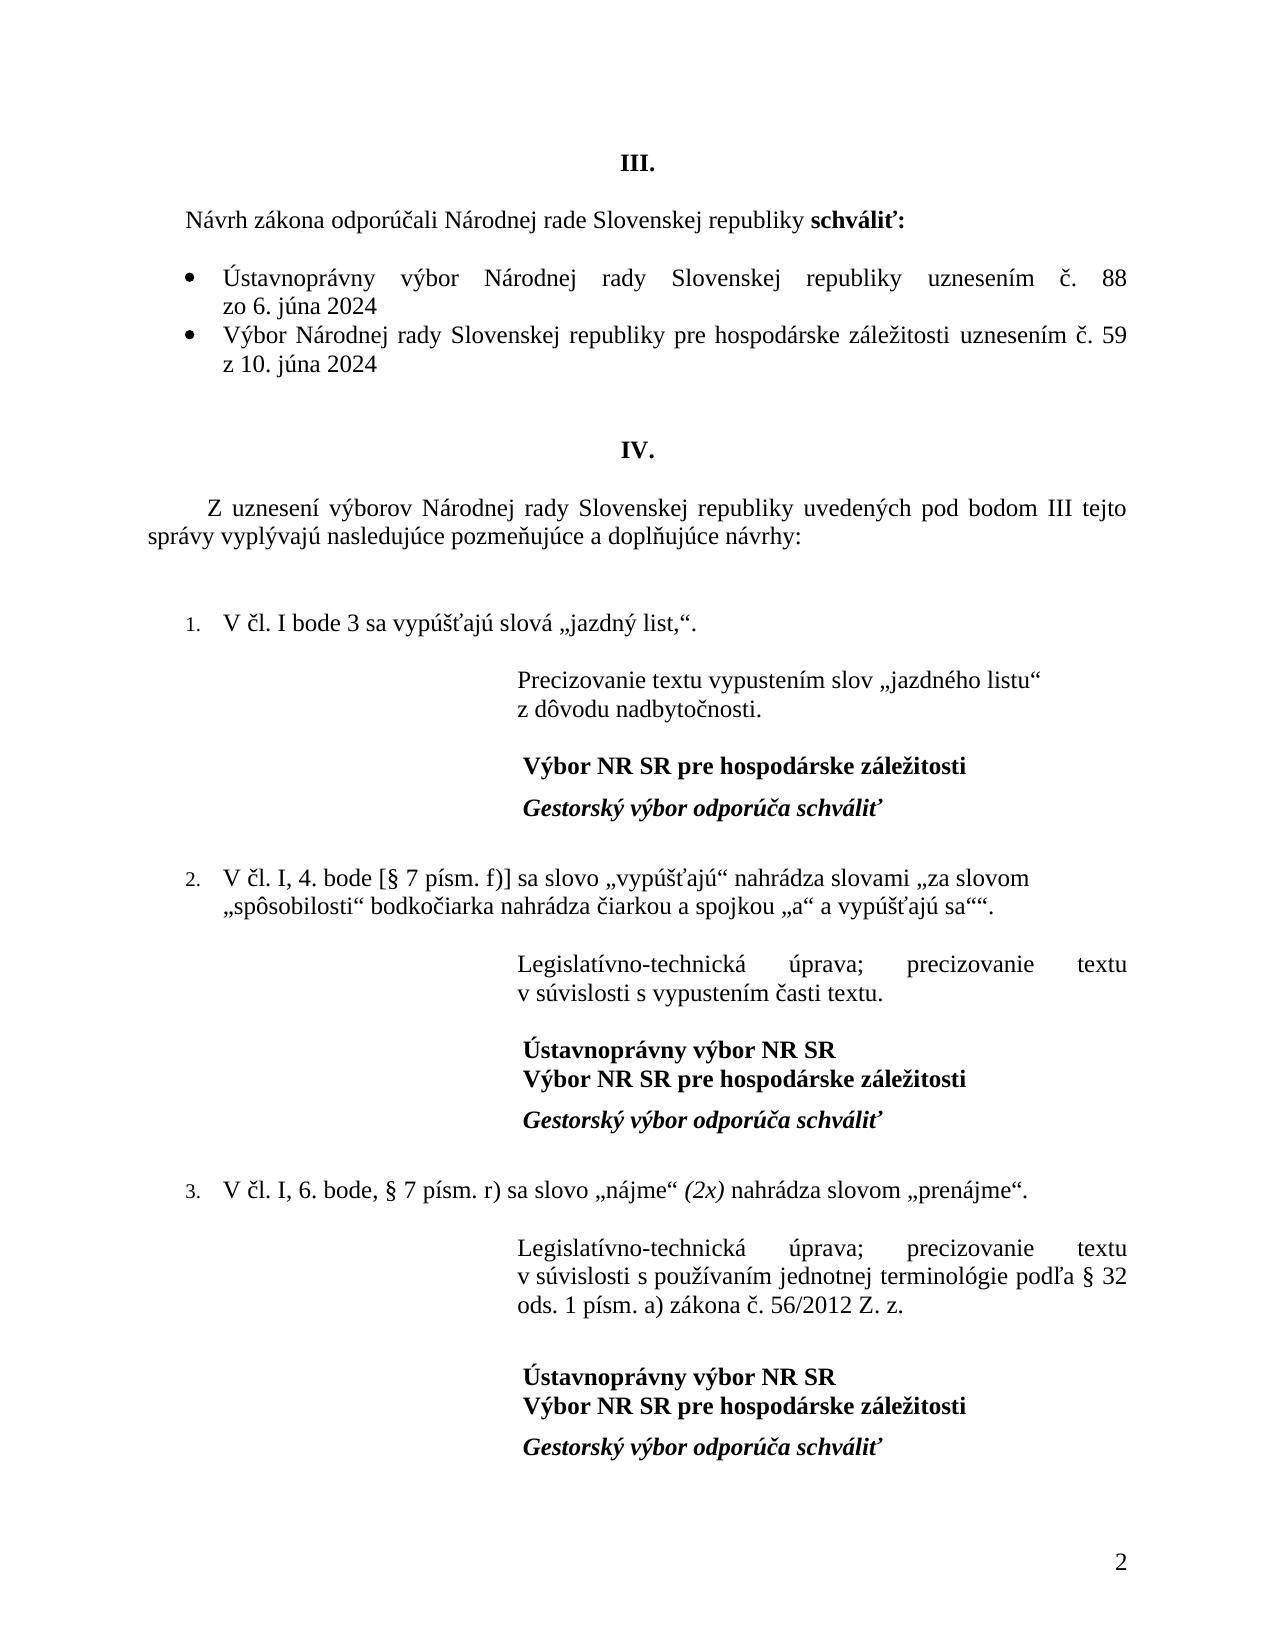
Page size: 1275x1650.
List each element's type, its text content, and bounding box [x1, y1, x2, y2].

text Legislatívno-technická úprava; precizovanie textu v súvislosti s vypustením časti textu. [517, 949, 1127, 1006]
text Gestorský výbor odporúča schváliť [448, 1105, 1127, 1134]
text Ústavnoprávny výbor NR SR [523, 1035, 1127, 1064]
text IV. [148, 435, 1127, 464]
text Návrh zákona odporúčali Národnej rade Slovenskej republiky schváliť: [148, 205, 1127, 234]
text Z uznesení výborov Národnej rady Slovenskej republiky uvedených pod bodom III tejto správy vyplývajú nasledujúce pozmeňujúce a doplňujúce návrhy: [148, 493, 1127, 550]
list V čl. I bode 3 sa vypúšťajú slová „jazdný list,“. [185, 608, 1127, 636]
text Výbor NR SR pre hospodárske záležitosti [523, 1064, 1127, 1093]
list Ústavnoprávny výbor Národnej rady Slovenskej republiky uznesením č. 88 zo 6. júna 2024 [185, 263, 1127, 320]
text Gestorský výbor odporúča schváliť [448, 1432, 1127, 1461]
list Výbor Národnej rady Slovenskej republiky pre hospodárske záležitosti uznesením č. 59 z 10. júna 2024 [185, 320, 1127, 378]
text Ústavnoprávny výbor NR SR [523, 1362, 1127, 1391]
list V čl. I, 4. bode [§ 7 písm. f)] sa slovo „vypúšťajú“ nahrádza slovami „za slovom „spôsobilosti“ bodkočiarka nahrádza čiarkou a spojkou „a“ a vypúšťajú sa““. [185, 863, 1127, 920]
text Gestorský výbor odporúča schváliť [448, 793, 1127, 821]
text Výbor NR SR pre hospodárske záležitosti [523, 1391, 1127, 1419]
text Výbor NR SR pre hospodárske záležitosti [523, 751, 1127, 780]
text III. [148, 148, 1127, 176]
list V čl. I, 6. bode, § 7 písm. r) sa slovo „nájme“ (2x) nahrádza slovom „prenájme“. [185, 1175, 1127, 1204]
text Legislatívno-technická úprava; precizovanie textu v súvislosti s používaním jednotnej terminológie podľa § 32 ods. 1 písm. a) zákona č. 56/2012 Z. z. [517, 1233, 1127, 1319]
text Precizovanie textu vypustením slov „jazdného listu“ z dôvodu nadbytočnosti. [517, 665, 1127, 723]
